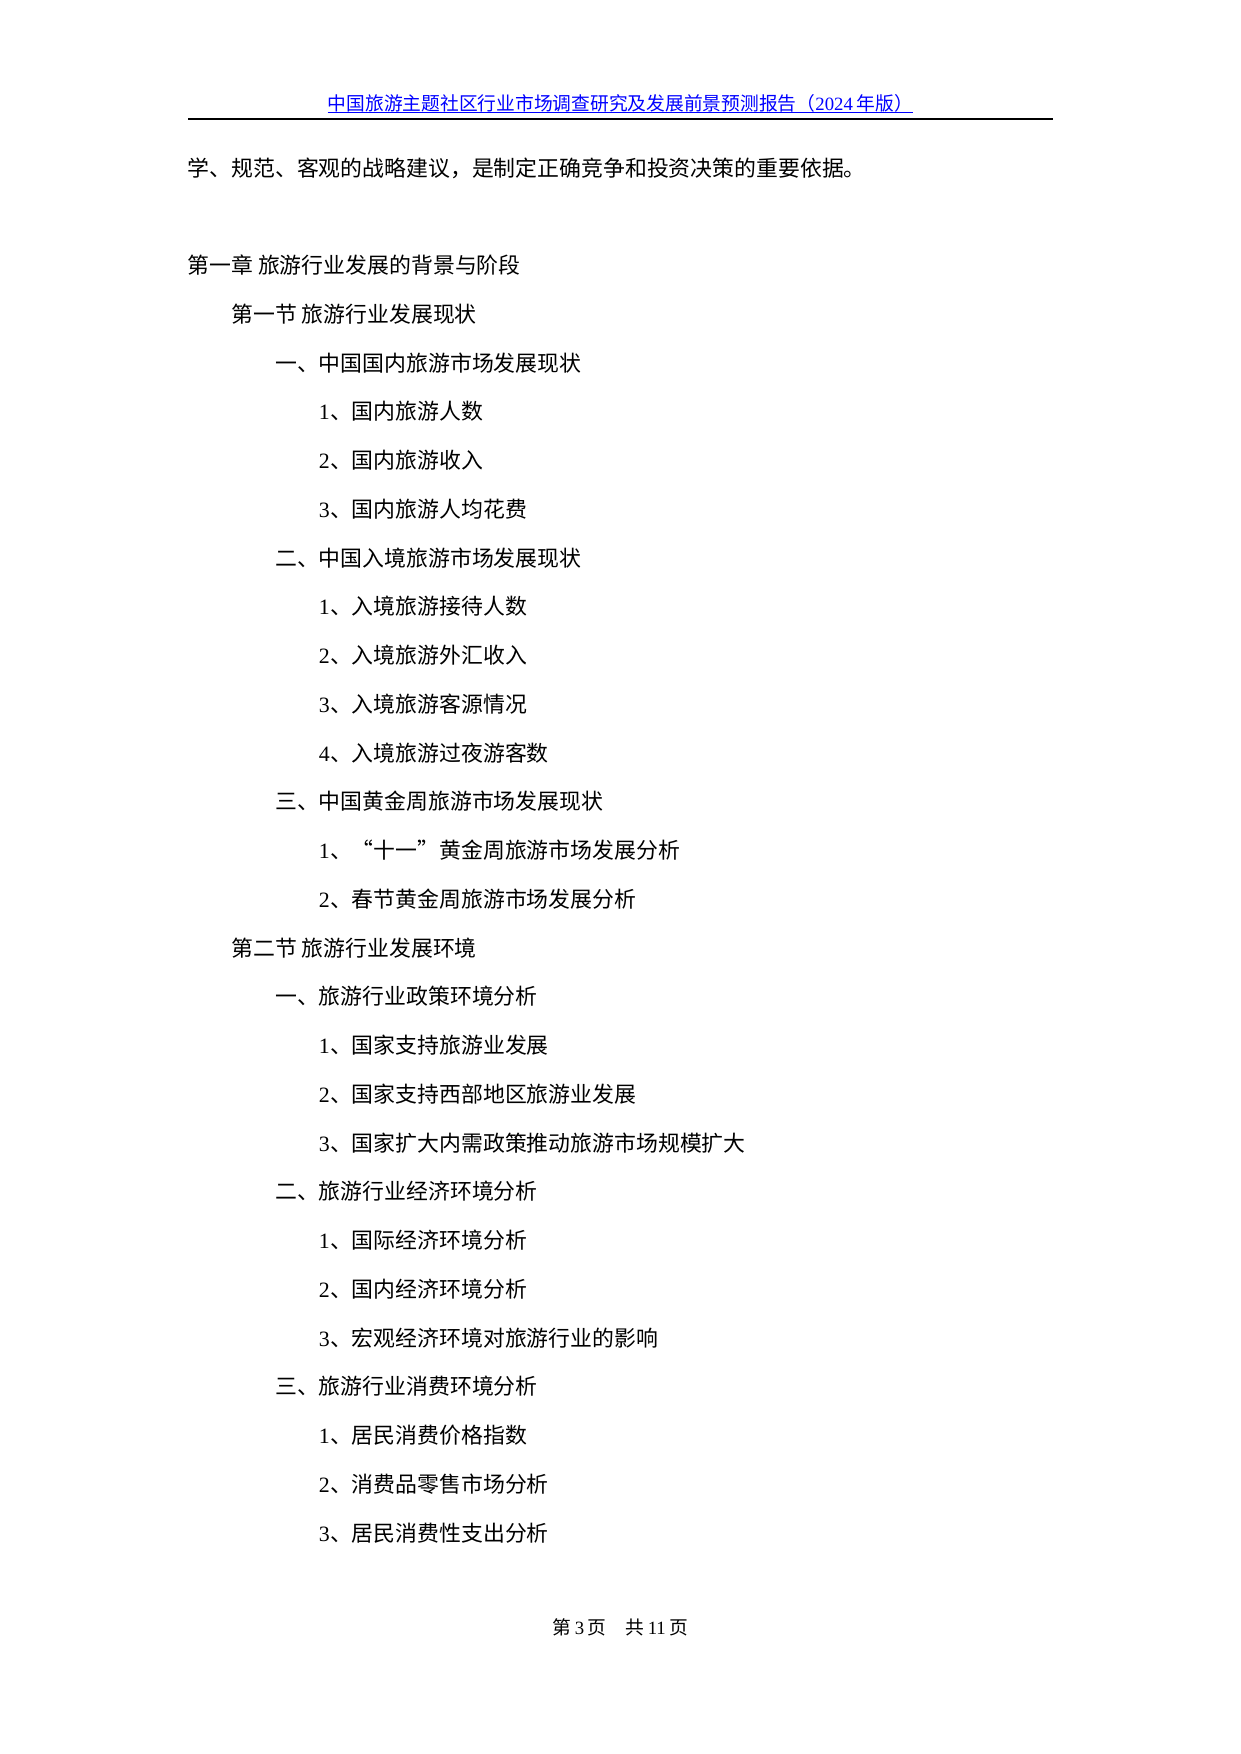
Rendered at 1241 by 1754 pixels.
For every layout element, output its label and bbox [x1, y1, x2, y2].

text [187, 150, 1053, 1548]
